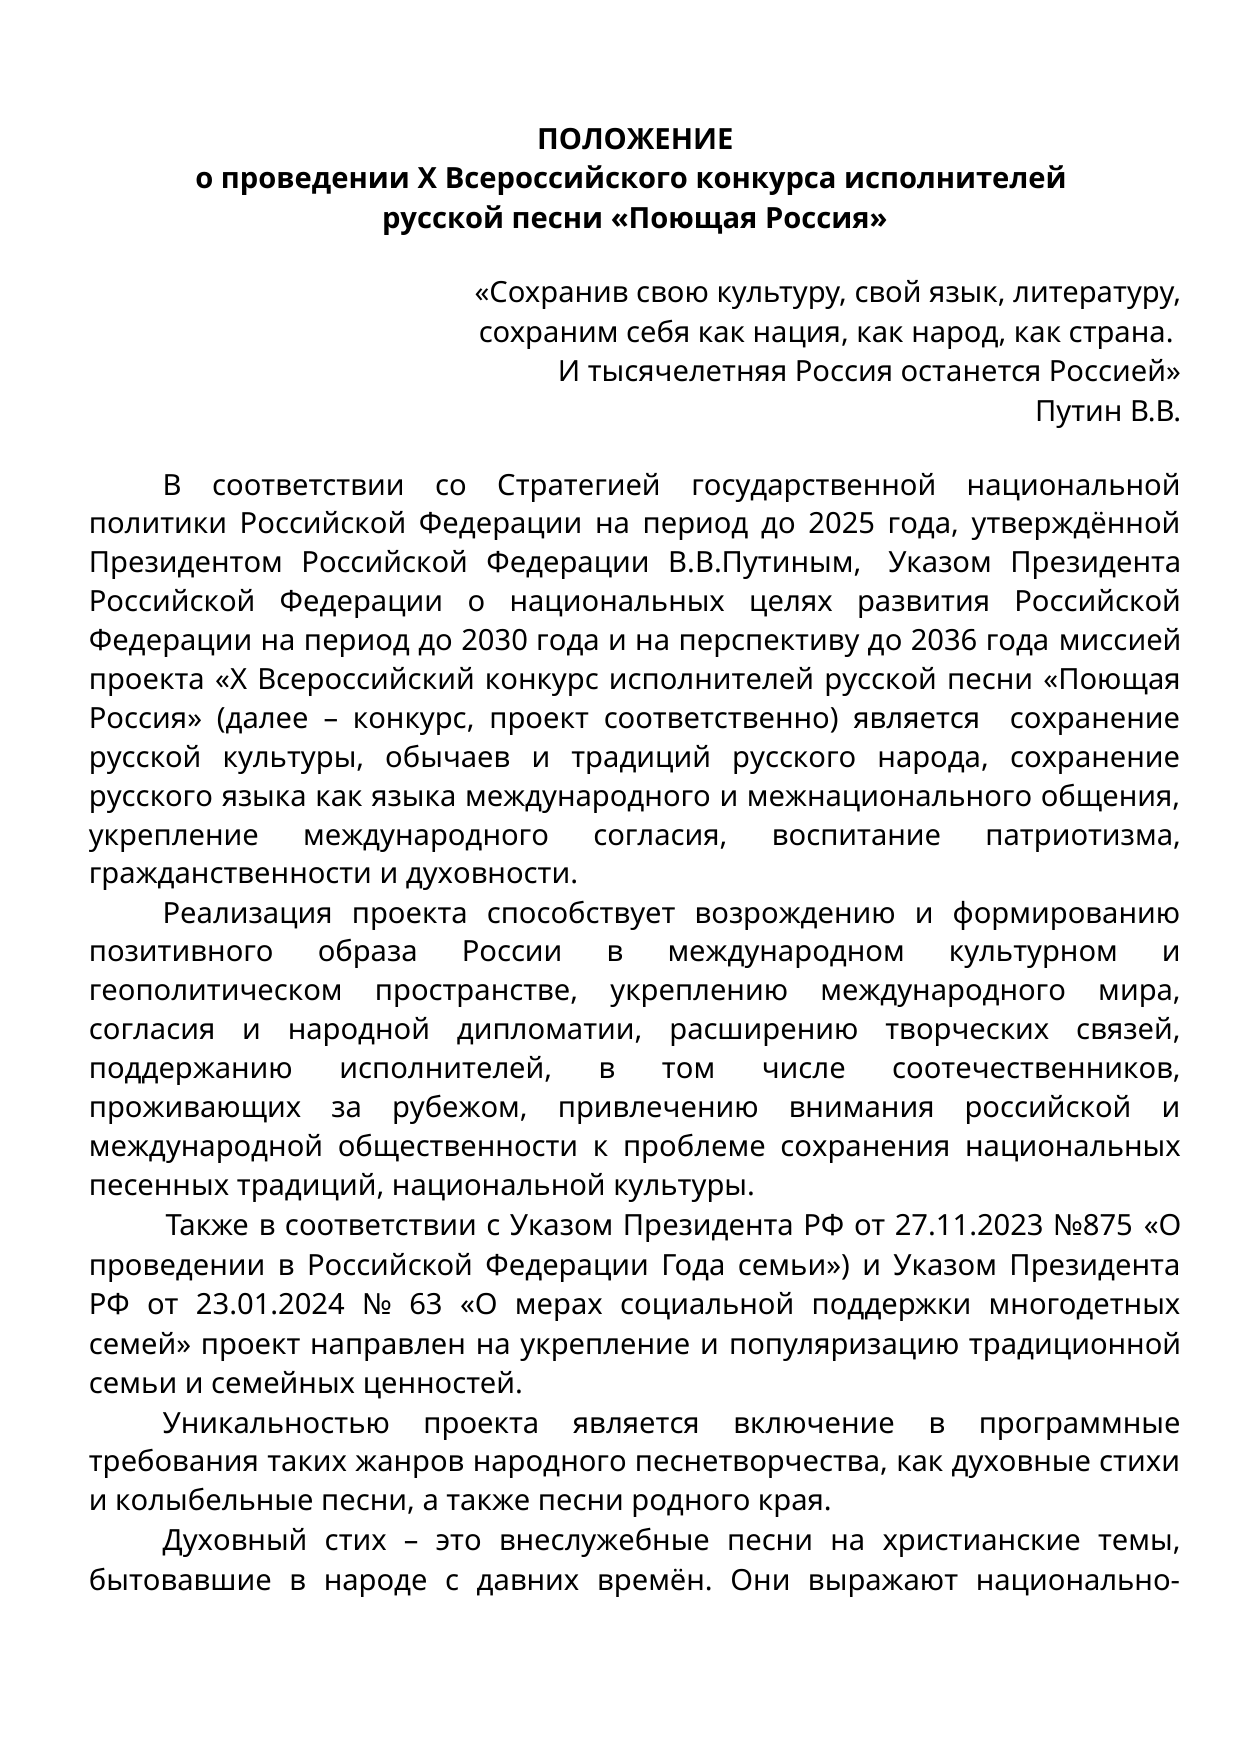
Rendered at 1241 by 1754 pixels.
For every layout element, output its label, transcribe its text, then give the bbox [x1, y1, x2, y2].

text Также в соответствии с Указом Президента РФ от 27.11.2023 №875 «О проведении в Российской Федерации Года семьи») и Указом Президента РФ от 23.01.2024 № 63 «О мерах социальной поддержки многодетных семей» проект направлен на укрепление и популяризацию традиционной семьи и семейных ценностей. [89, 1204, 1181, 1402]
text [89, 1519, 1181, 1599]
text Путин В.В. [443, 390, 1181, 430]
text В соответствии со Стратегией государственной национальной политики Российской Федерации на период до 2025 года, утверждённой Президентом Российской Федерации В.В.Путиным, Указом Президента Российской Федерации о национальных целях развития Российской Федерации на период до 2030 года и на перспективу до 2036 года миссией проекта «X Всероссийский конкурс исполнителей русской песни «Поющая Россия» (далее – конкурс, проект соответственно) является сохранение русской культуры, обычаев и традиций русского народа, сохранение русского языка как языка международного и межнационального общения, укрепление международного согласия, воспитание патриотизма, гражданственности и духовности. [89, 464, 1181, 892]
text ПОЛОЖЕНИЕ [89, 118, 1181, 158]
text о проведении X Всероссийского конкурса исполнителей русской песни «Поющая Россия» [89, 158, 1181, 237]
text Реализация проекта способствует возрождению и формированию позитивного образа России в международном культурном и геополитическом пространстве, укреплению международного мира, согласия и народной дипломатии, расширению творческих связей, поддержанию исполнителей, в том числе соотечественников, проживающих за рубежом, привлечению внимания российской и международной общественности к проблеме сохранения национальных песенных традиций, национальной культуры. [89, 892, 1181, 1204]
text «Сохранив свою культуру, свой язык, литературу, сохраним себя как нация, как народ, как страна. И тысячелетняя Россия останется Россией» [443, 271, 1181, 390]
text Уникальностью проекта является включение в программные требования таких жанров народного песнетворчества, как духовные стихи и колыбельные песни, а также песни родного края. [89, 1402, 1181, 1519]
